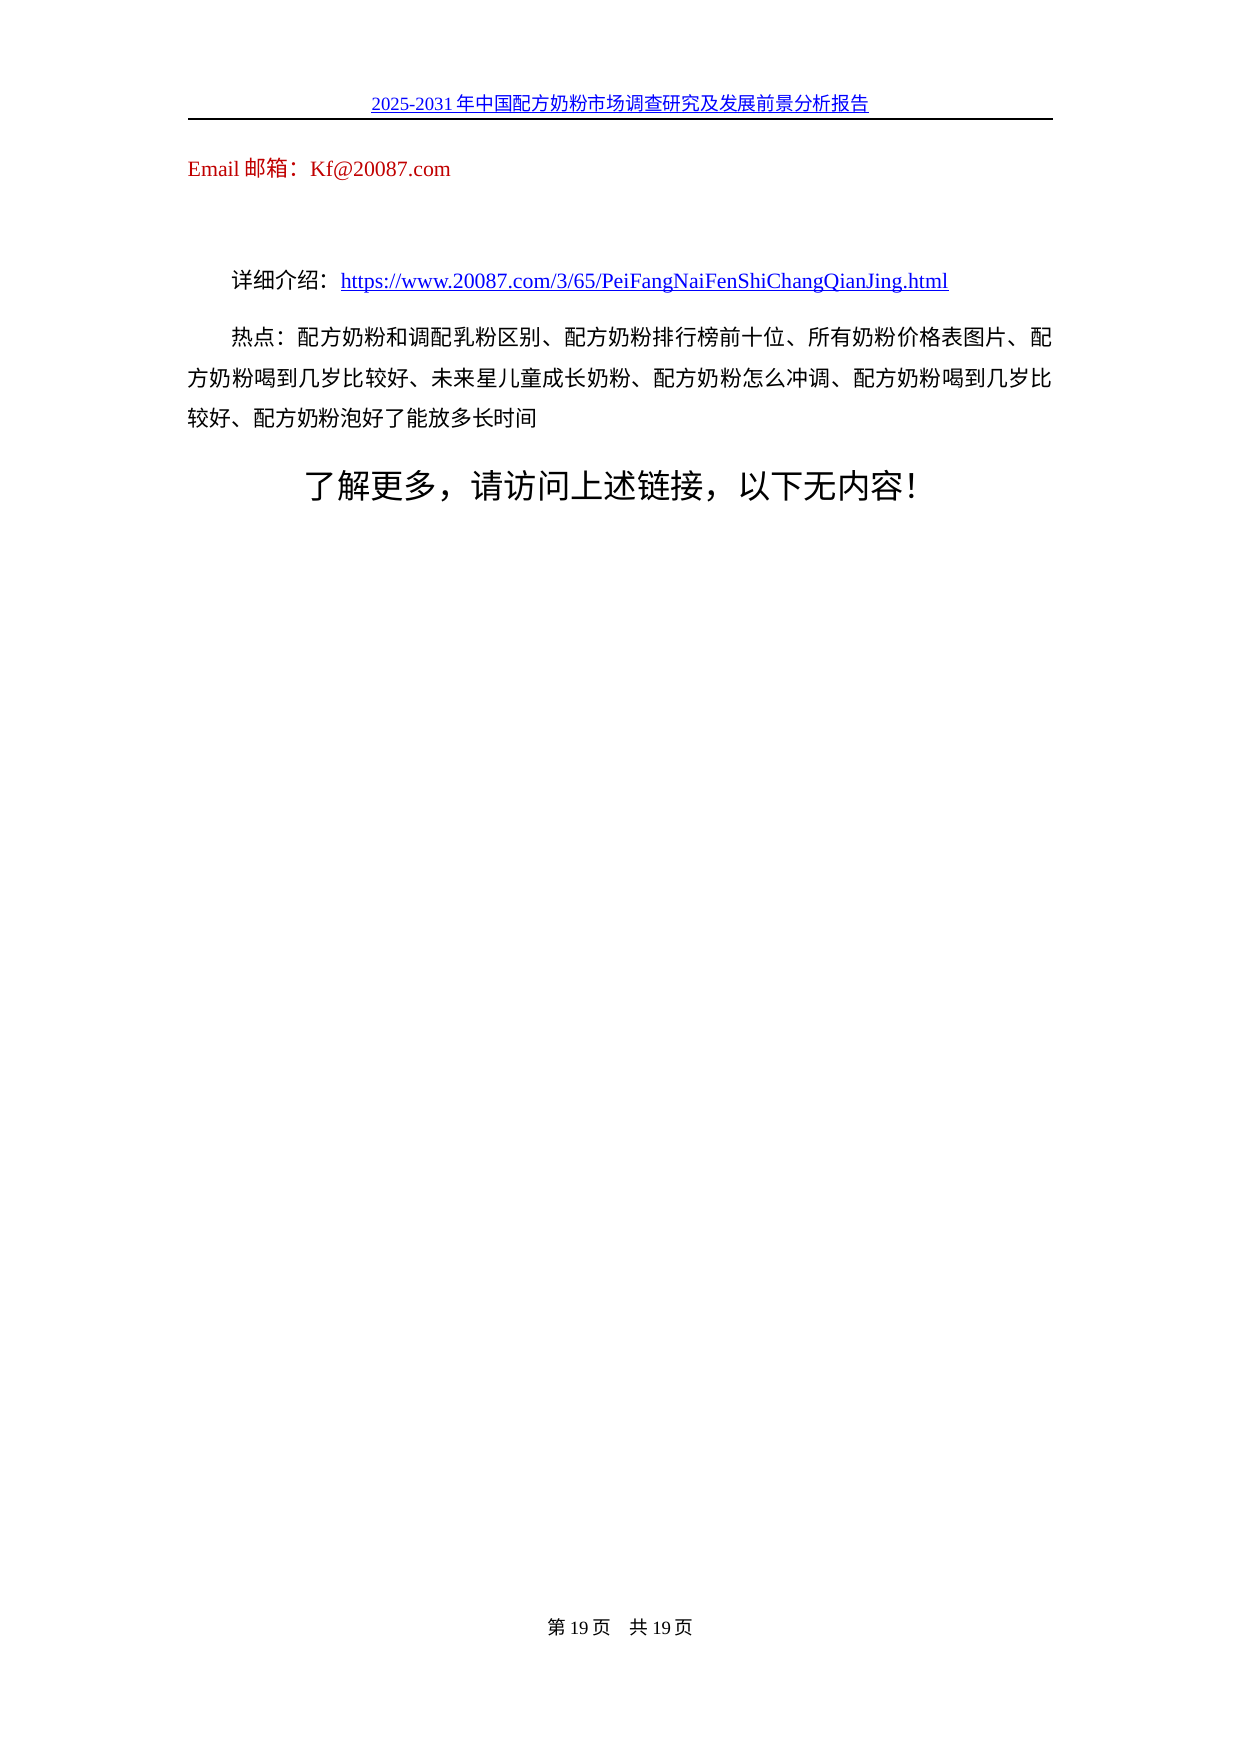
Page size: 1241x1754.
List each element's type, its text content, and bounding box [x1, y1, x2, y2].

title 了解更多，请访问上述链接，以下无内容！ [187, 451, 1053, 516]
text 详细介绍：https://www.20087.com/3/65/PeiFangNaiFenShiChangQianJing.html [187, 263, 1053, 296]
text 热点：配方奶粉和调配乳粉区别、配方奶粉排行榜前十位、所有奶粉价格表图片、配方奶粉喝到几岁比较好、未来星儿童成长奶粉、配方奶粉怎么冲调、配方奶粉喝到几岁比较好、配方奶粉泡好了能放多长时间 [187, 320, 1053, 433]
text Email邮箱：Kf@20087.com [187, 150, 1053, 183]
